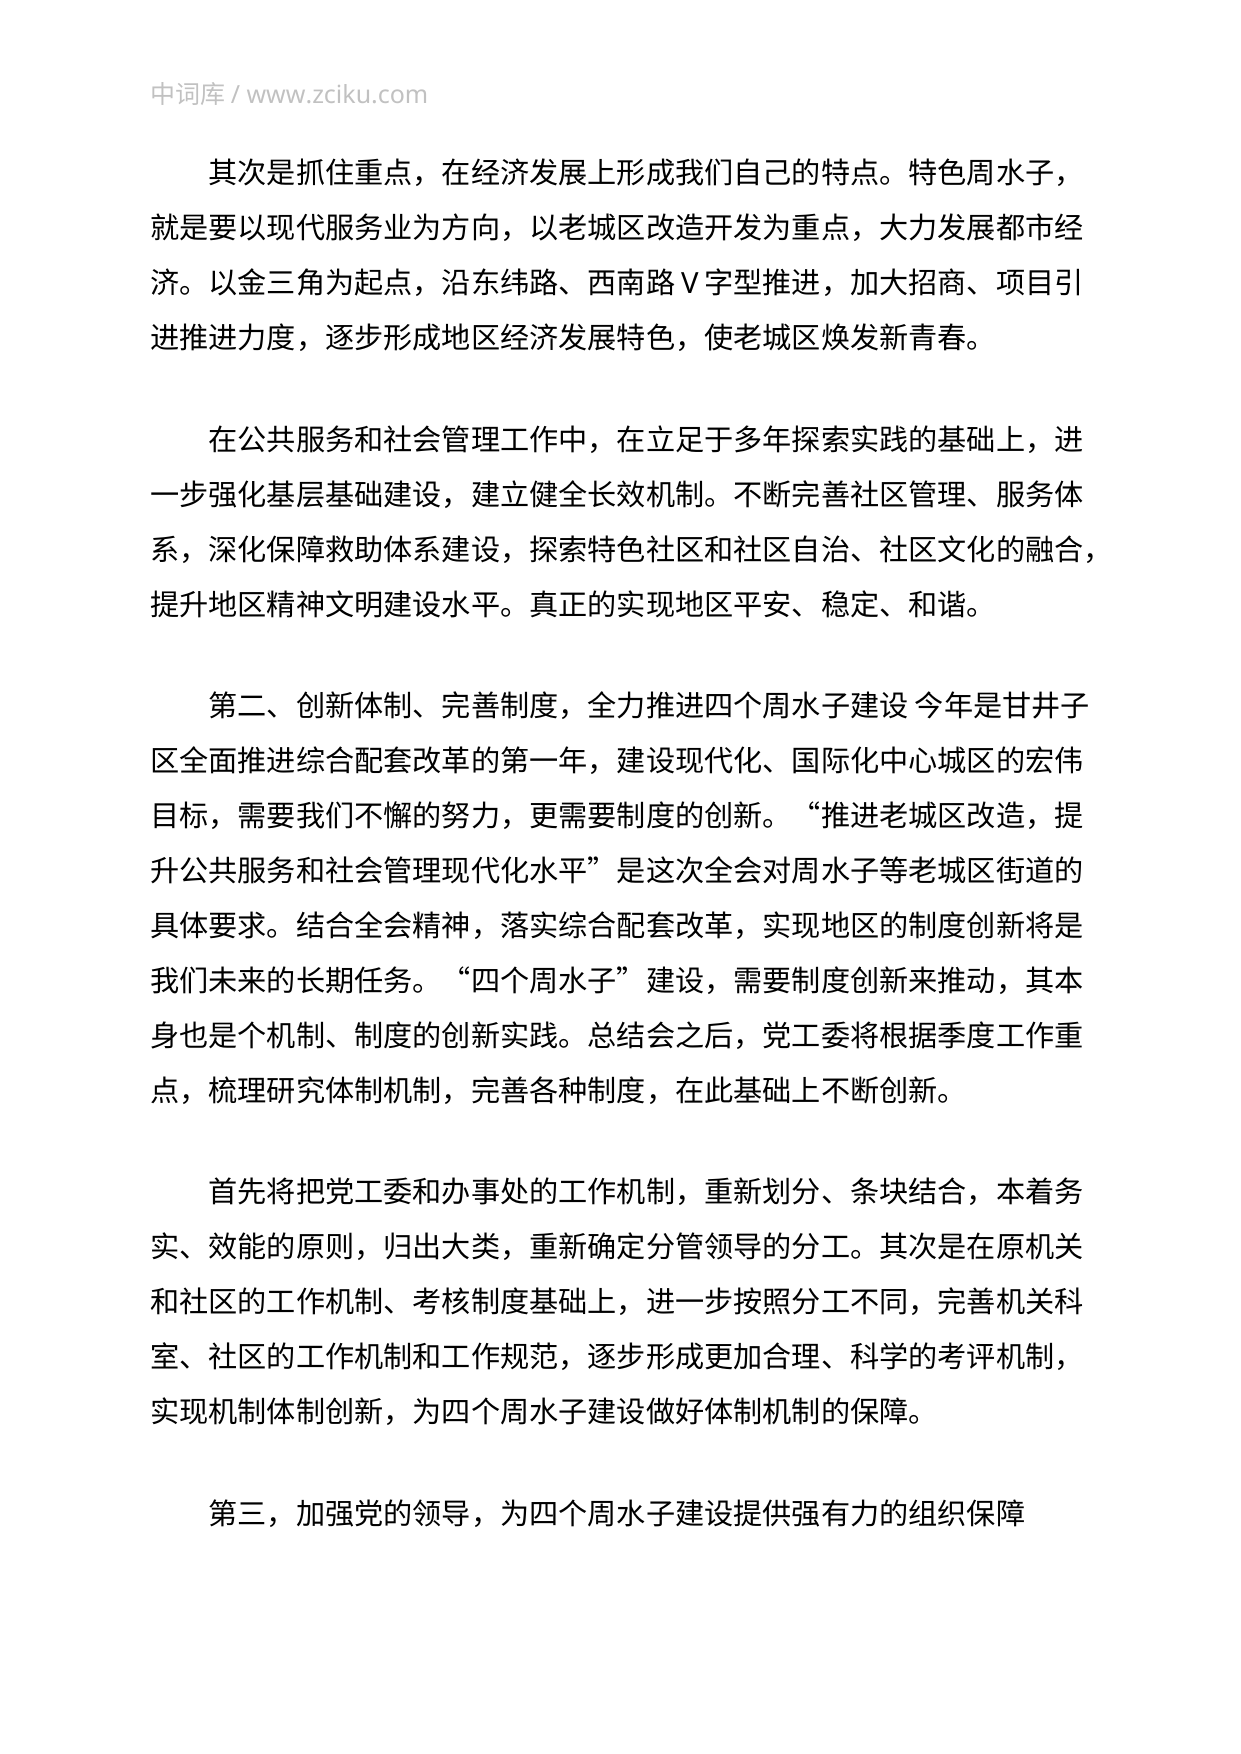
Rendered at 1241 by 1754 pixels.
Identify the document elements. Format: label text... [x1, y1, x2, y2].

text 其次是抓住重点，在经济发展上形成我们自己的特点。特色周水子，就是要以现代服务业为方向，以老城区改造开发为重点，大力发展都市经济。以金三角为起点，沿东纬路、西南路V字型推进，加大招商、项目引进推进力度，逐步形成地区经济发展特色，使老城区焕发新青春。 [150, 150, 1090, 357]
text 第二、创新体制、完善制度，全力推进四个周水子建设 今年是甘井子区全面推进综合配套改革的第一年，建设现代化、国际化中心城区的宏伟目标，需要我们不懈的努力，更需要制度的创新。“推进老城区改造，提升公共服务和社会管理现代化水平”是这次全会对周水子等老城区街道的具体要求。结合全会精神，落实综合配套改革，实现地区的制度创新将是我们未来的长期任务。“四个周水子”建设，需要制度创新来推动，其本身也是个机制、制度的创新实践。总结会之后，党工委将根据季度工作重点，梳理研究体制机制，完善各种制度，在此基础上不断创新。 [150, 683, 1090, 1109]
text 在公共服务和社会管理工作中，在立足于多年探索实践的基础上，进一步强化基层基础建设，建立健全长效机制。不断完善社区管理、服务体系，深化保障救助体系建设，探索特色社区和社区自治、社区文化的融合，提升地区精神文明建设水平。真正的实现地区平安、稳定、和谐。 [150, 417, 1090, 623]
text 第三，加强党的领导，为四个周水子建设提供强有力的组织保障 [150, 1490, 1090, 1533]
text 首先将把党工委和办事处的工作机制，重新划分、条块结合，本着务实、效能的原则，归出大类，重新确定分管领导的分工。其次是在原机关和社区的工作机制、考核制度基础上，进一步按照分工不同，完善机关科室、社区的工作机制和工作规范，逐步形成更加合理、科学的考评机制，实现机制体制创新，为四个周水子建设做好体制机制的保障。 [150, 1169, 1090, 1431]
